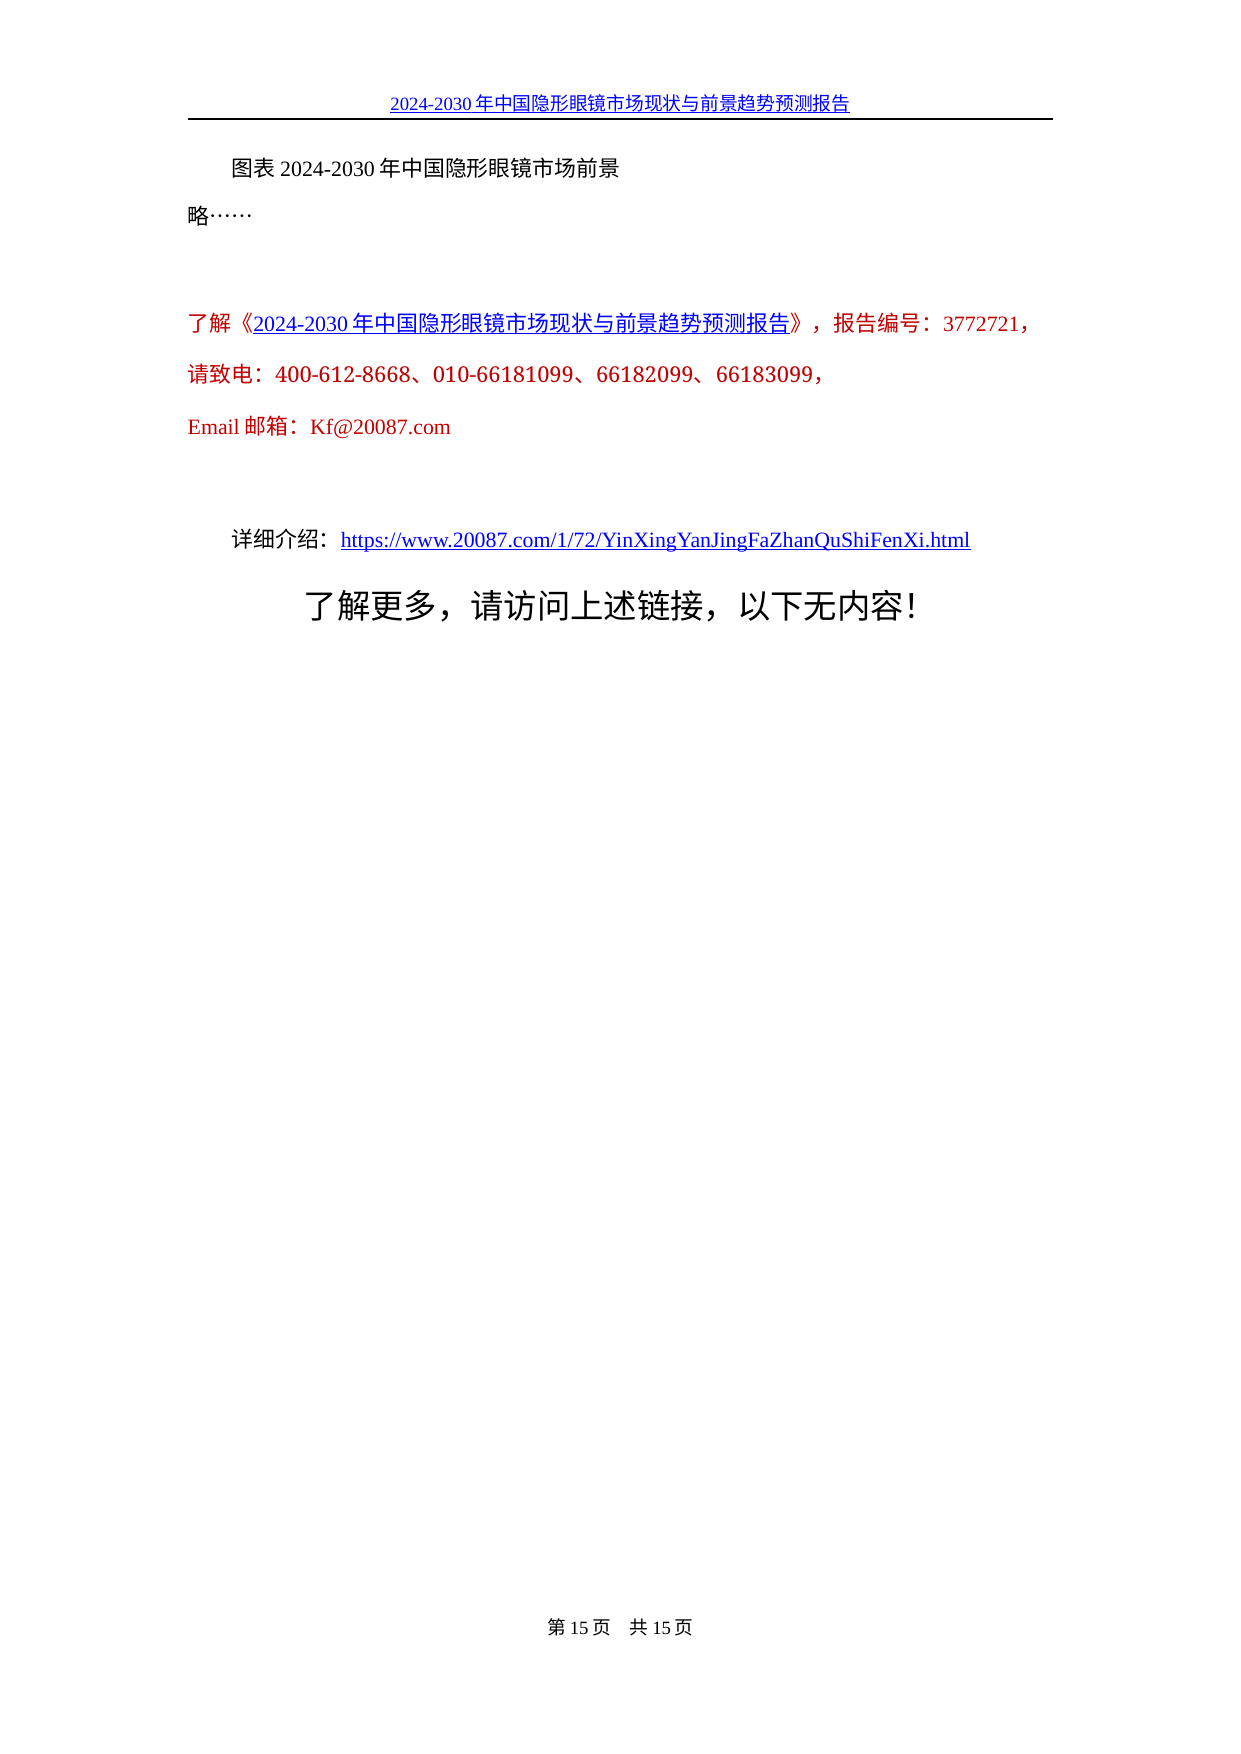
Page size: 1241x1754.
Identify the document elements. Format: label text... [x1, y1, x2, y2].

text Email邮箱：Kf@20087.com [187, 408, 1053, 441]
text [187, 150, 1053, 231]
text 请致电：400-612-8668、010-66181099、66182099、66183099， [187, 357, 1053, 389]
title 了解更多，请访问上述链接，以下无内容！ [187, 571, 1053, 636]
text 了解《2024-2030年中国隐形眼镜市场现状与前景趋势预测报告》，报告编号：3772721， [187, 305, 1053, 338]
text 详细介绍：https://www.20087.com/1/72/YinXingYanJingFaZhanQuShiFenXi.html [187, 521, 1053, 554]
